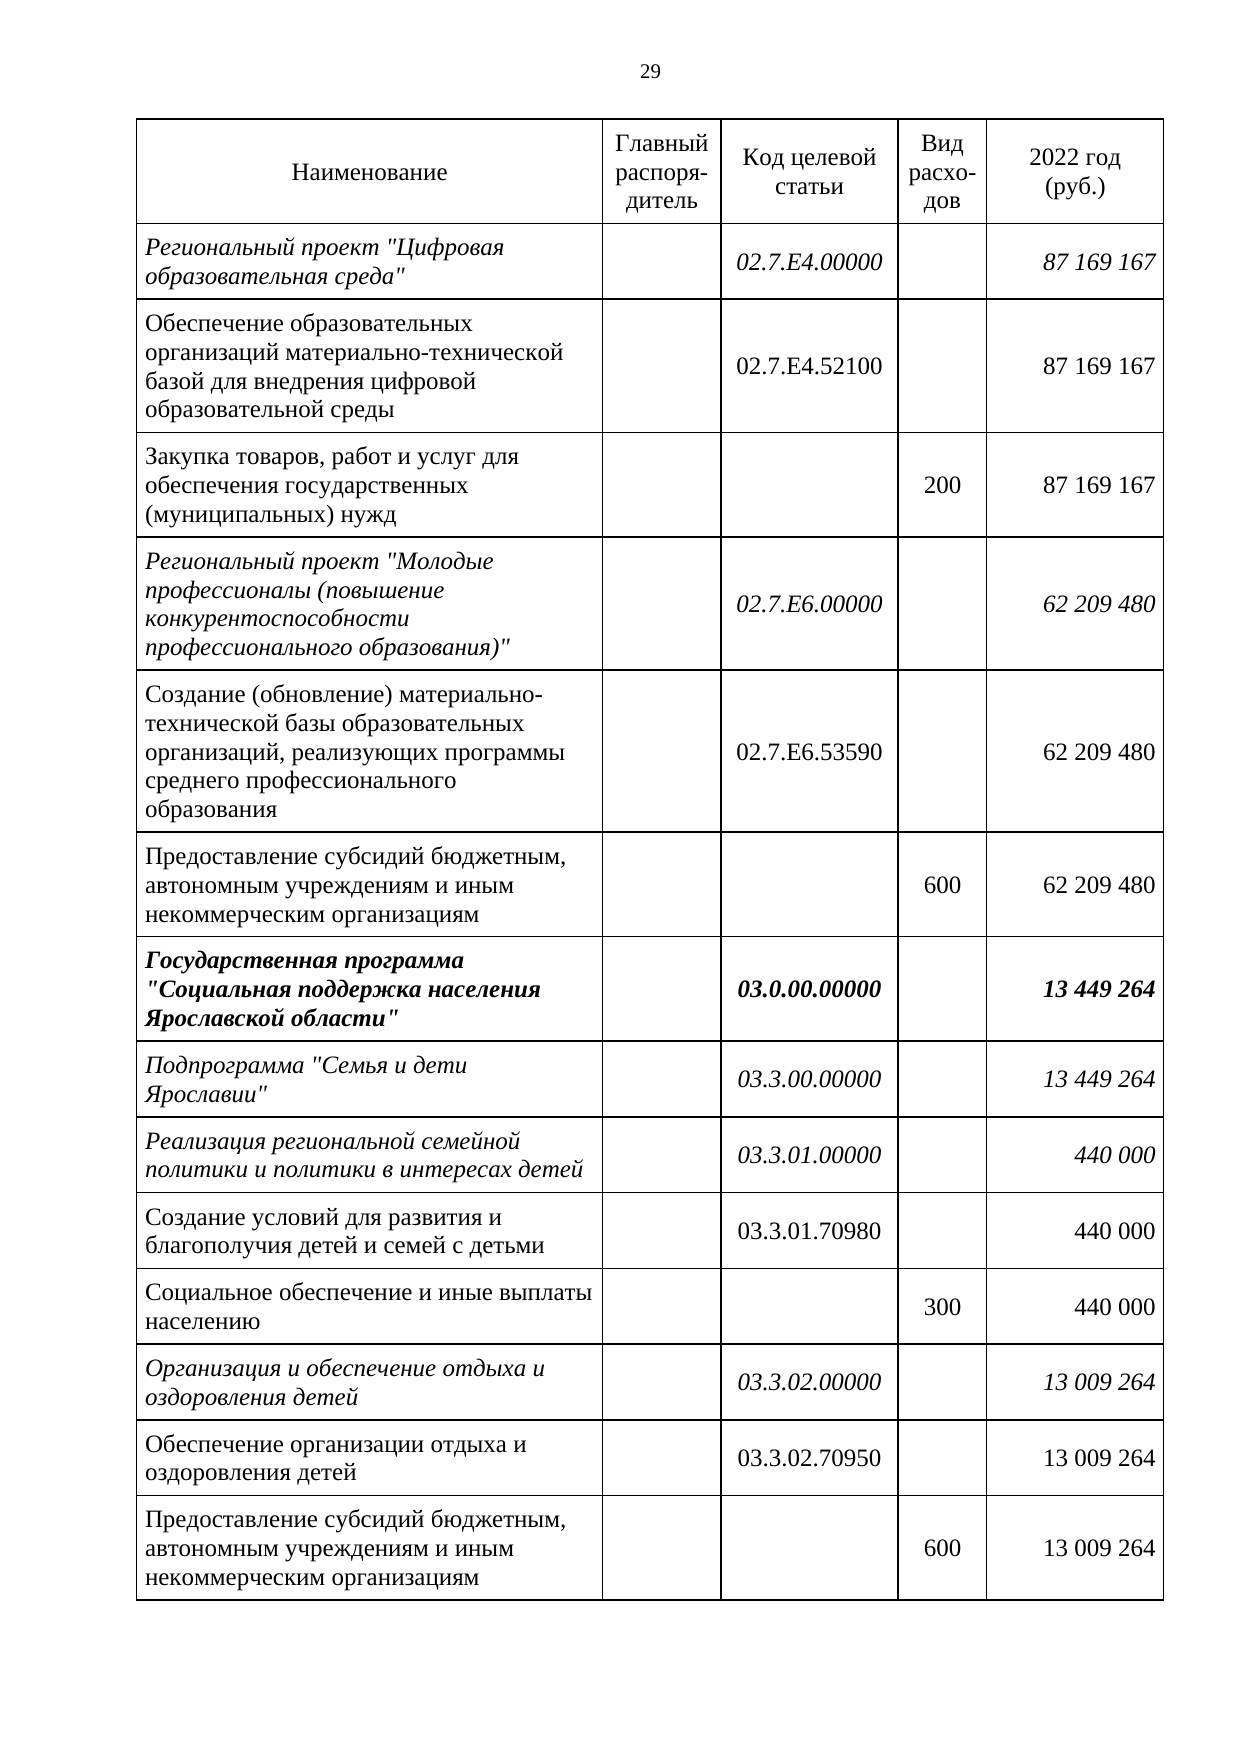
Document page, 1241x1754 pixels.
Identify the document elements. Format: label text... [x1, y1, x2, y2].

table_cell [603, 671, 720, 831]
table_cell Обеспечение образовательных организаций материально-технической базой для внедрения цифровой образовательной среды [137, 300, 602, 432]
table_cell 440 000 [987, 1193, 1163, 1267]
table_cell [603, 433, 720, 536]
table_cell 62 209 480 [987, 671, 1163, 831]
table_cell [899, 538, 986, 669]
table_cell [722, 1496, 897, 1599]
table_cell [603, 1496, 720, 1599]
table_cell 600 [899, 1496, 986, 1599]
table_cell [722, 433, 897, 536]
table_cell Обеспечение организации отдыха и оздоровления детей [137, 1421, 602, 1494]
table_cell [603, 1345, 720, 1419]
table_cell 03.0.00.00000 [722, 937, 897, 1040]
table_cell 02.7.E6.00000 [722, 538, 897, 669]
table_cell Создание (обновление) материально-технической базы образовательных организаций, реализующих программы среднего профессионального образования [137, 671, 602, 831]
table_cell 03.3.00.00000 [722, 1042, 897, 1116]
table_cell [603, 538, 720, 669]
table_cell 03.3.02.00000 [722, 1345, 897, 1419]
table_cell [899, 671, 986, 831]
table_cell Государственная программа "Социальная поддержка населения Ярославской области" [137, 937, 602, 1040]
table_cell 600 [899, 833, 986, 936]
table_cell [603, 1269, 720, 1343]
table_cell 440 000 [987, 1118, 1163, 1192]
table_cell [722, 1269, 897, 1343]
table_cell [603, 300, 720, 432]
table_cell [899, 1421, 986, 1494]
table_cell [603, 1421, 720, 1494]
table_cell 13 449 264 [987, 1042, 1163, 1116]
table_cell 03.3.02.70950 [722, 1421, 897, 1494]
table_cell Региональный проект "Молодые профессионалы (повышение конкурентоспособности профессионального образования)" [137, 538, 602, 669]
table_cell 300 [899, 1269, 986, 1343]
table_cell 200 [899, 433, 986, 536]
table_cell [899, 300, 986, 432]
table_cell [603, 937, 720, 1040]
table_cell 13 009 264 [987, 1421, 1163, 1494]
table_cell 87 169 167 [987, 300, 1163, 432]
table_cell [899, 1042, 986, 1116]
table_header 2022 год (руб.) [987, 120, 1163, 223]
table_cell 02.7.E4.00000 [722, 224, 897, 298]
table_cell 03.3.01.00000 [722, 1118, 897, 1192]
table_cell 02.7.E6.53590 [722, 671, 897, 831]
table_cell [899, 937, 986, 1040]
table_cell 87 169 167 [987, 224, 1163, 298]
table_cell [899, 1118, 986, 1192]
table_cell Социальное обеспечение и иные выплаты населению [137, 1269, 602, 1343]
table_cell Реализация региональной семейной политики и политики в интересах детей [137, 1118, 602, 1192]
table_cell Организация и обеспечение отдыха и оздоровления детей [137, 1345, 602, 1419]
table_cell Подпрограмма "Семья и дети Ярославии" [137, 1042, 602, 1116]
table_cell 87 169 167 [987, 433, 1163, 536]
table_cell [899, 1193, 986, 1267]
table_cell Предоставление субсидий бюджетным, автономным учреждениям и иным некоммерческим организациям [137, 833, 602, 936]
table_header Код целевой статьи [722, 120, 897, 223]
table_cell 13 449 264 [987, 937, 1163, 1040]
table_cell 03.3.01.70980 [722, 1193, 897, 1267]
table_cell [722, 833, 897, 936]
table_cell 13 009 264 [987, 1496, 1163, 1599]
table_cell Закупка товаров, работ и услуг для обеспечения государственных (муниципальных) нужд [137, 433, 602, 536]
table_header Наименование [137, 120, 602, 223]
table_cell 62 209 480 [987, 538, 1163, 669]
table_cell [603, 1118, 720, 1192]
table_cell [603, 833, 720, 936]
table_cell 13 009 264 [987, 1345, 1163, 1419]
table_cell Предоставление субсидий бюджетным, автономным учреждениям и иным некоммерческим организациям [137, 1496, 602, 1599]
table_cell Региональный проект "Цифровая образовательная среда" [137, 224, 602, 298]
table_cell 62 209 480 [987, 833, 1163, 936]
table_header Вид расхо-дов [899, 120, 986, 223]
table_cell [899, 224, 986, 298]
table_cell 02.7.E4.52100 [722, 300, 897, 432]
table_cell 440 000 [987, 1269, 1163, 1343]
table_cell [899, 1345, 986, 1419]
table_cell Создание условий для развития и благополучия детей и семей с детьми [137, 1193, 602, 1267]
table_cell [603, 1042, 720, 1116]
table_cell [603, 224, 720, 298]
table_cell [603, 1193, 720, 1267]
table_header Главный распоря-дитель [603, 120, 720, 223]
